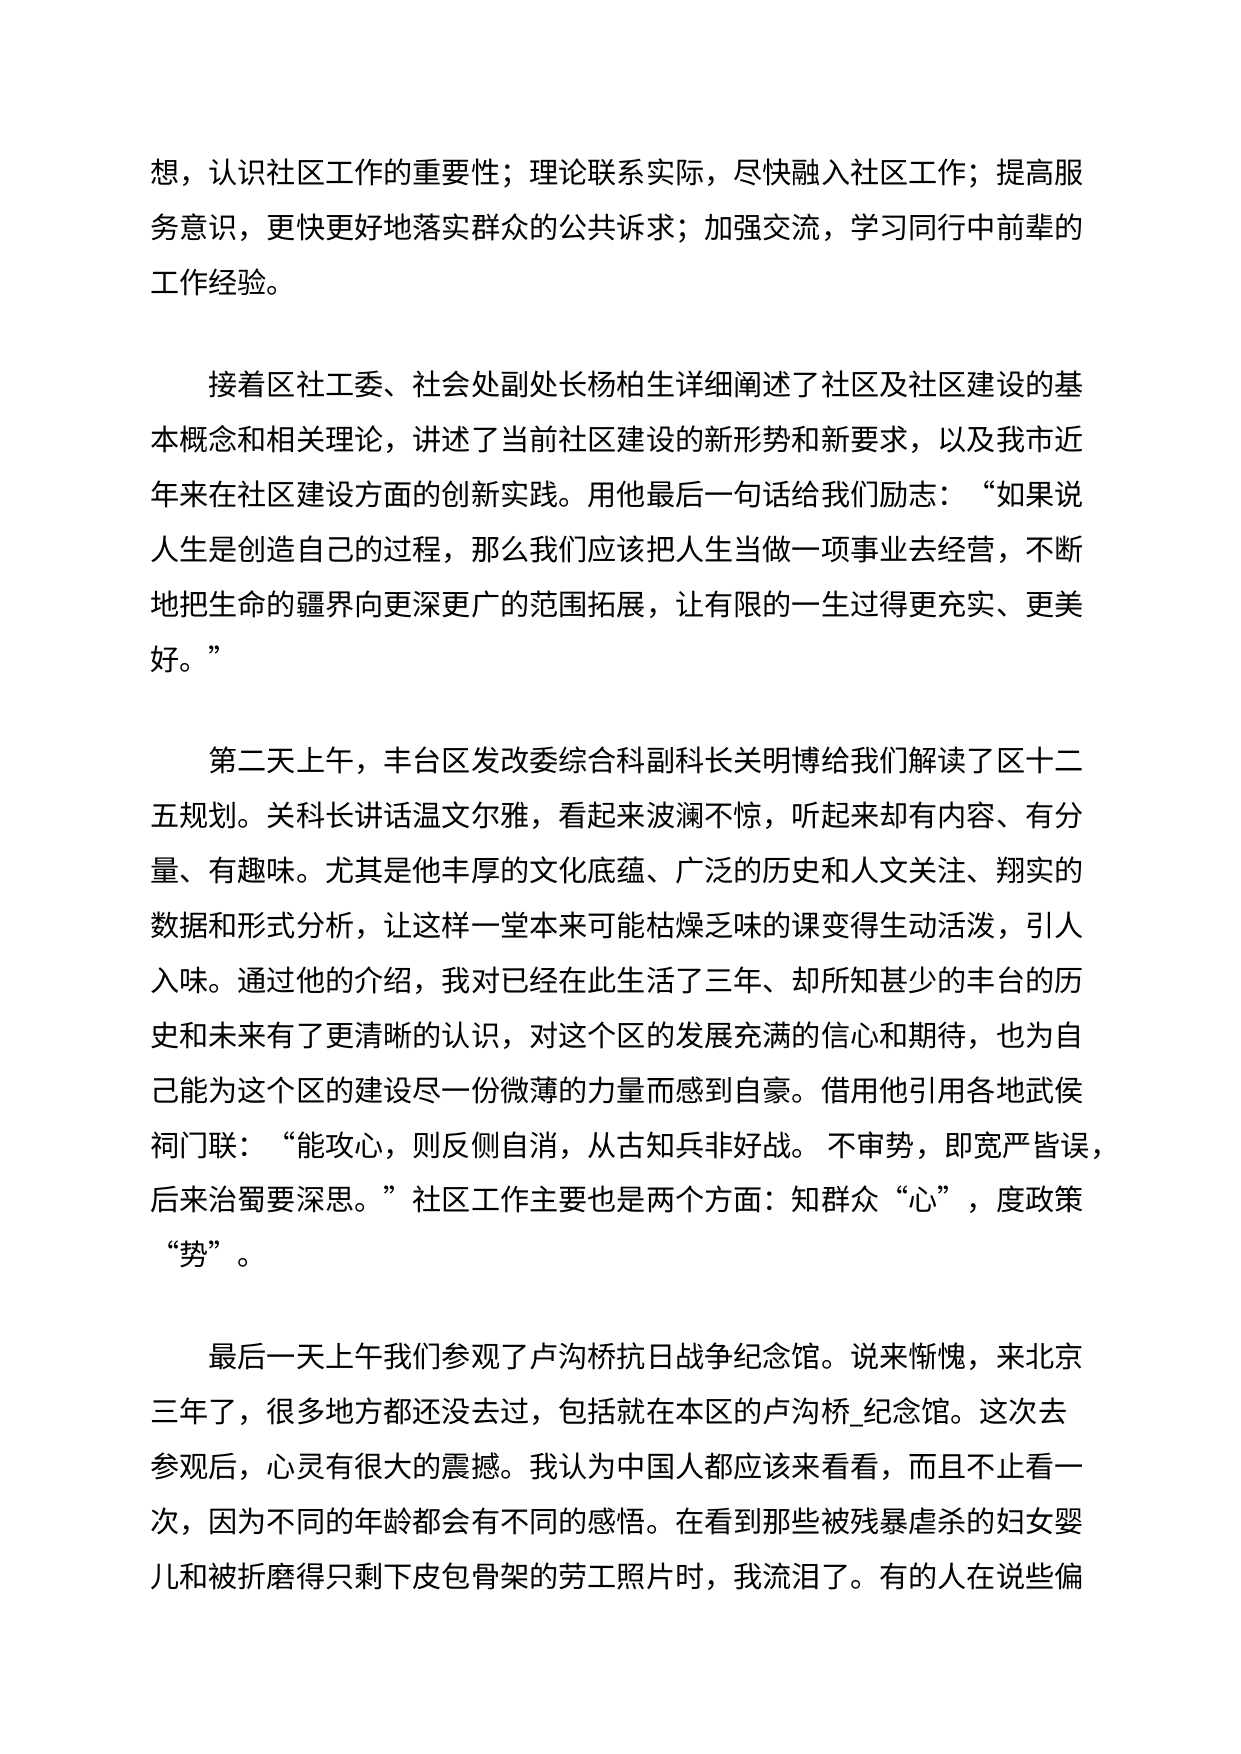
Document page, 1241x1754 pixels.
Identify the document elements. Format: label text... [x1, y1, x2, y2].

text 接着区社工委、社会处副处长杨柏生详细阐述了社区及社区建设的基本概念和相关理论，讲述了当前社区建设的新形势和新要求，以及我市近年来在社区建设方面的创新实践。用他最后一句话给我们励志：“如果说人生是创造自己的过程，那么我们应该把人生当做一项事业去经营，不断地把生命的疆界向更深更广的范围拓展，让有限的一生过得更充实、更美好。” [150, 362, 1090, 678]
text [150, 1334, 1090, 1596]
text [150, 150, 1090, 302]
text 第二天上午，丰台区发改委综合科副科长关明博给我们解读了区十二五规划。关科长讲话温文尔雅，看起来波澜不惊，听起来却有内容、有分量、有趣味。尤其是他丰厚的文化底蕴、广泛的历史和人文关注、翔实的数据和形式分析，让这样一堂本来可能枯燥乏味的课变得生动活泼，引人入味。通过他的介绍，我对已经在此生活了三年、却所知甚少的丰台的历史和未来有了更清晰的认识，对这个区的发展充满的信心和期待，也为自己能为这个区的建设尽一份微薄的力量而感到自豪。借用他引用各地武侯祠门联：“能攻心，则反侧自消，从古知兵非好战。 不审势，即宽严皆误，后来治蜀要深思。”社区工作主要也是两个方面：知群众“心”，度政策“势”。 [150, 738, 1090, 1274]
